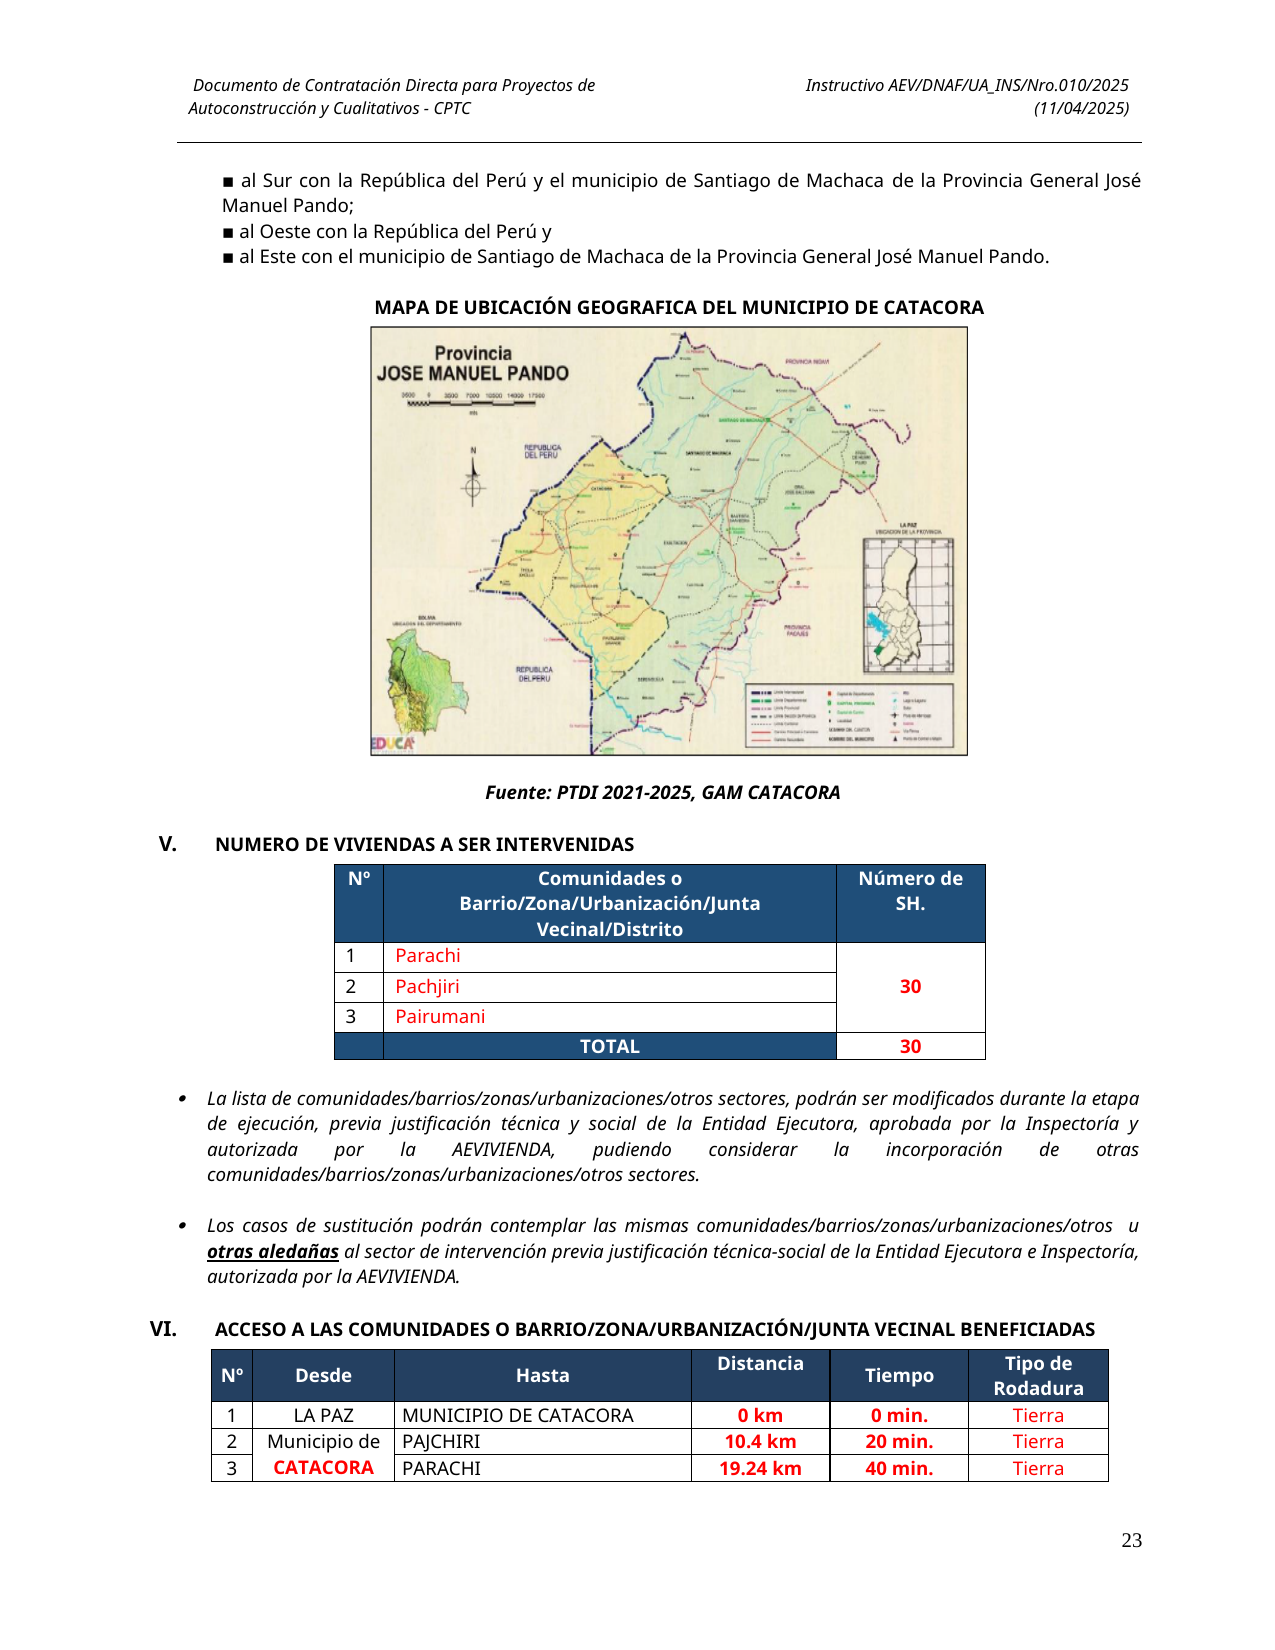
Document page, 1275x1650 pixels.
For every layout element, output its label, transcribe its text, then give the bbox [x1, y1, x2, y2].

table_cell Tierra [969, 1402, 1108, 1428]
text ▪ al Oeste con la República del Perú y [222, 218, 1142, 244]
table_header Tiempo [831, 1350, 968, 1401]
table_cell 3 [212, 1455, 252, 1481]
text MAPA DE UBICACIÓN GEOGRAFICA DEL MUNICIPIO DE CATACORA [222, 295, 1137, 320]
table_cell 40 min. [831, 1455, 968, 1481]
table_cell 1 [335, 943, 383, 972]
list La lista de comunidades/barrios/zonas/urbanizaciones/otros sectores, podrán ser modificados durante la etapa de ejecución, previa justificación técnica y social de la Entidad Ejecutora, aprobada por la Inspectoría y autorizada por la AEVIVIENDA, pudiendo considerar la incorporación de otras comunidades/barrios/zonas/urbanizaciones/otros sectores. [177, 1085, 1142, 1187]
table_cell 30 [837, 1033, 985, 1059]
table_cell 0 km [692, 1402, 829, 1428]
table_cell 2 [212, 1429, 252, 1454]
table_cell Tierra [969, 1455, 1108, 1481]
table_cell 0 min. [831, 1402, 968, 1428]
table_header Distancia [692, 1350, 829, 1401]
table_header Comunidades o Barrio/Zona/Urbanización/Junta Vecinal/Distrito [384, 865, 836, 942]
table_cell LA PAZ [253, 1402, 394, 1428]
text ▪ al Este con el municipio de Santiago de Machaca de la Provincia General José Manuel Pando. [222, 244, 1142, 269]
table_cell Parachi [384, 943, 836, 972]
table_header Nº [335, 865, 383, 942]
table_cell 19.24 km [692, 1455, 829, 1481]
table_cell 3 [335, 1003, 383, 1032]
table_cell 2 [335, 973, 383, 1002]
table_cell PAJCHIRI [395, 1429, 691, 1454]
picture [335, 320, 993, 779]
table_cell MUNICIPIO DE CATACORA [395, 1402, 691, 1428]
table_cell Tierra [969, 1429, 1108, 1454]
table_header Tipo de Rodadura [969, 1350, 1108, 1401]
table_cell 10.4 km [692, 1429, 829, 1454]
table_header Número de SH. [837, 865, 985, 942]
table_cell TOTAL [384, 1033, 836, 1059]
table_header Nº [212, 1350, 252, 1401]
table_cell Pairumani [384, 1003, 836, 1032]
table_cell 30 [837, 943, 985, 1032]
table_cell 20 min. [831, 1429, 968, 1454]
text Fuente: PTDI 2021-2025, GAM CATACORA [222, 779, 1107, 804]
list NUMERO DE VIVIENDAS A SER INTERVENIDAS [177, 829, 1142, 858]
table_cell Pachjiri [384, 973, 836, 1002]
table_cell 1 [212, 1402, 252, 1428]
text ▪ al Sur con la República del Perú y el municipio de Santiago de Machaca de la Provincia General José Manuel Pando; [222, 167, 1142, 218]
list ACCESO A LAS COMUNIDADES O BARRIO/ZONA/URBANIZACIÓN/JUNTA VECINAL BENEFICIADAS [177, 1314, 1142, 1343]
table_header Desde [253, 1350, 394, 1401]
table_header Hasta [395, 1350, 691, 1401]
table_cell Municipio de CATACORA [253, 1429, 394, 1481]
table_cell [335, 1033, 383, 1059]
table_cell PARACHI [395, 1455, 691, 1481]
list Los casos de sustitución podrán contemplar las mismas comunidades/barrios/zonas/urbanizaciones/otros u otras aledañas al sector de intervención previa justificación técnica-social de la Entidad Ejecutora e Inspectoría, autorizada por la AEVIVIENDA. [177, 1213, 1142, 1289]
